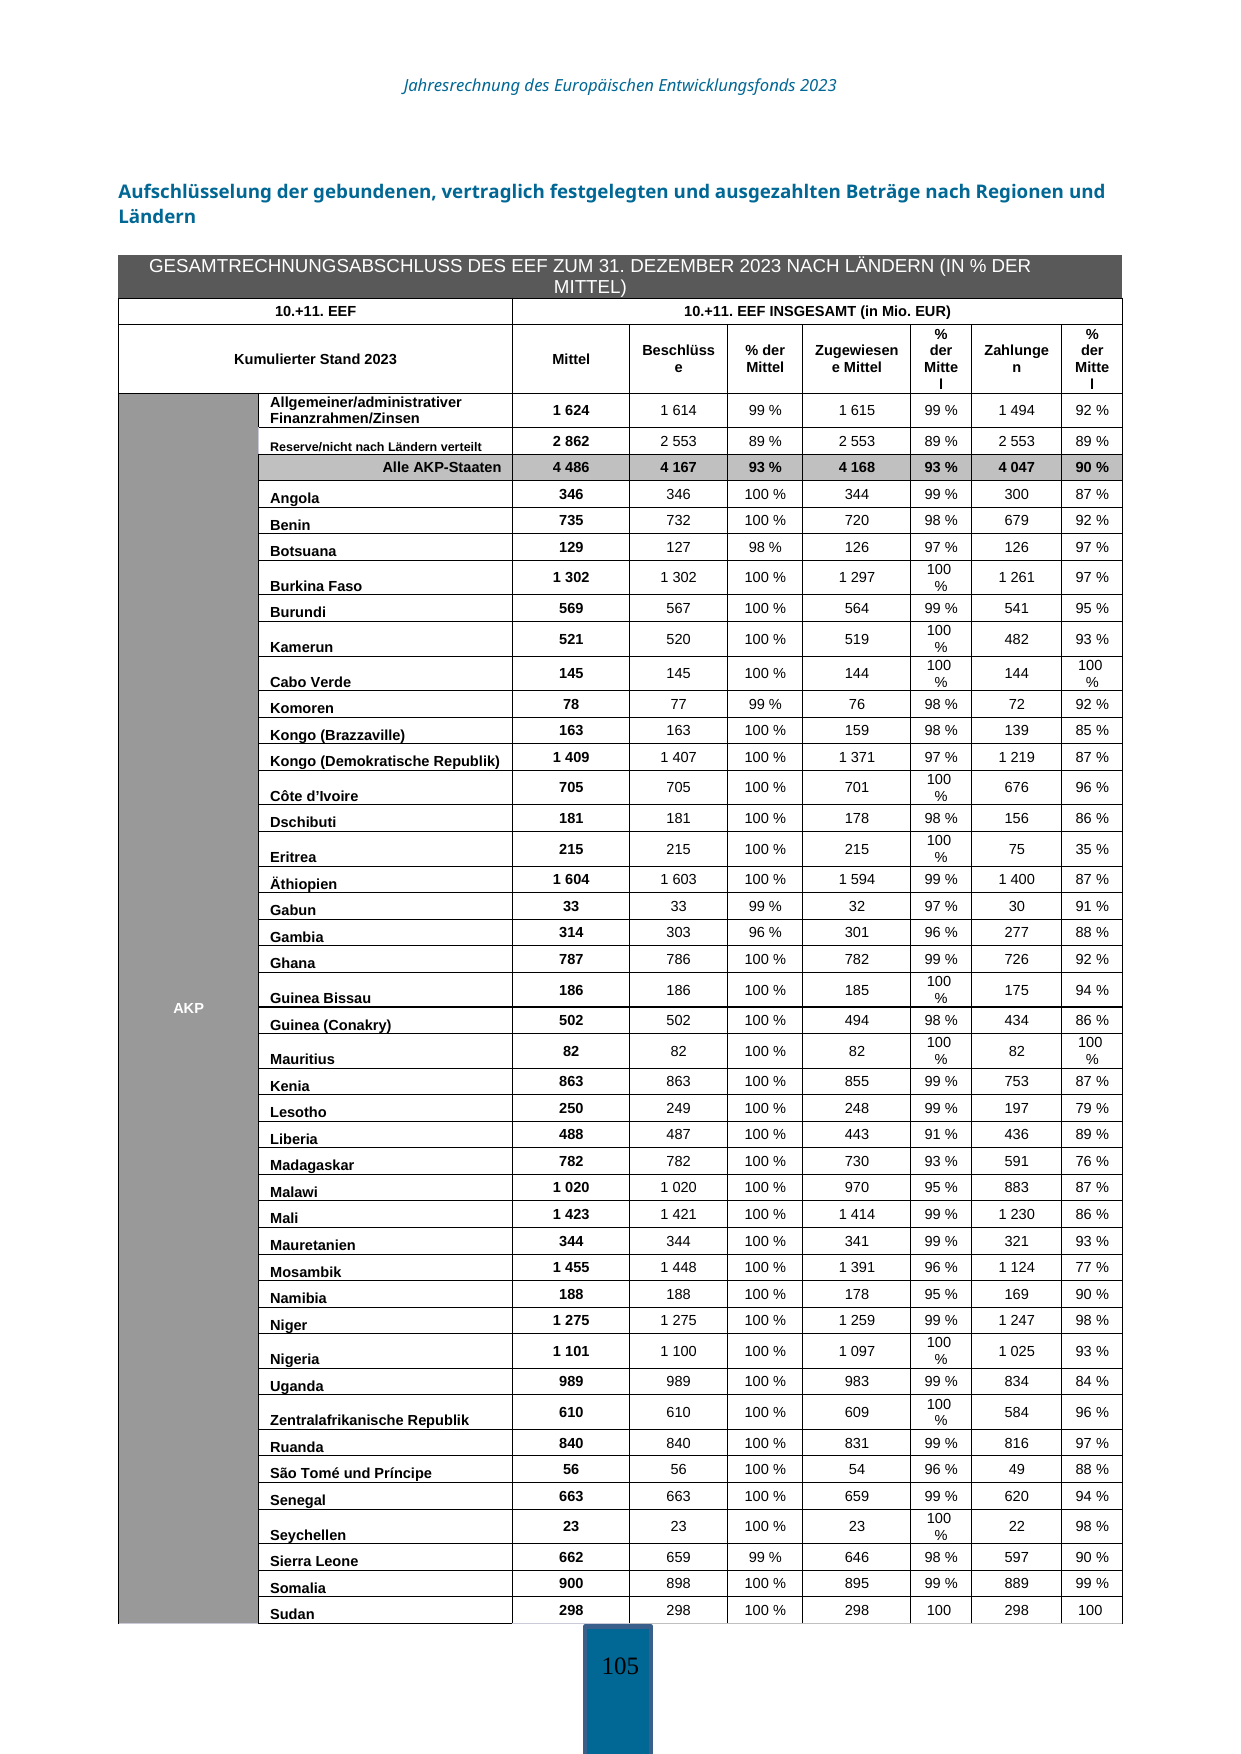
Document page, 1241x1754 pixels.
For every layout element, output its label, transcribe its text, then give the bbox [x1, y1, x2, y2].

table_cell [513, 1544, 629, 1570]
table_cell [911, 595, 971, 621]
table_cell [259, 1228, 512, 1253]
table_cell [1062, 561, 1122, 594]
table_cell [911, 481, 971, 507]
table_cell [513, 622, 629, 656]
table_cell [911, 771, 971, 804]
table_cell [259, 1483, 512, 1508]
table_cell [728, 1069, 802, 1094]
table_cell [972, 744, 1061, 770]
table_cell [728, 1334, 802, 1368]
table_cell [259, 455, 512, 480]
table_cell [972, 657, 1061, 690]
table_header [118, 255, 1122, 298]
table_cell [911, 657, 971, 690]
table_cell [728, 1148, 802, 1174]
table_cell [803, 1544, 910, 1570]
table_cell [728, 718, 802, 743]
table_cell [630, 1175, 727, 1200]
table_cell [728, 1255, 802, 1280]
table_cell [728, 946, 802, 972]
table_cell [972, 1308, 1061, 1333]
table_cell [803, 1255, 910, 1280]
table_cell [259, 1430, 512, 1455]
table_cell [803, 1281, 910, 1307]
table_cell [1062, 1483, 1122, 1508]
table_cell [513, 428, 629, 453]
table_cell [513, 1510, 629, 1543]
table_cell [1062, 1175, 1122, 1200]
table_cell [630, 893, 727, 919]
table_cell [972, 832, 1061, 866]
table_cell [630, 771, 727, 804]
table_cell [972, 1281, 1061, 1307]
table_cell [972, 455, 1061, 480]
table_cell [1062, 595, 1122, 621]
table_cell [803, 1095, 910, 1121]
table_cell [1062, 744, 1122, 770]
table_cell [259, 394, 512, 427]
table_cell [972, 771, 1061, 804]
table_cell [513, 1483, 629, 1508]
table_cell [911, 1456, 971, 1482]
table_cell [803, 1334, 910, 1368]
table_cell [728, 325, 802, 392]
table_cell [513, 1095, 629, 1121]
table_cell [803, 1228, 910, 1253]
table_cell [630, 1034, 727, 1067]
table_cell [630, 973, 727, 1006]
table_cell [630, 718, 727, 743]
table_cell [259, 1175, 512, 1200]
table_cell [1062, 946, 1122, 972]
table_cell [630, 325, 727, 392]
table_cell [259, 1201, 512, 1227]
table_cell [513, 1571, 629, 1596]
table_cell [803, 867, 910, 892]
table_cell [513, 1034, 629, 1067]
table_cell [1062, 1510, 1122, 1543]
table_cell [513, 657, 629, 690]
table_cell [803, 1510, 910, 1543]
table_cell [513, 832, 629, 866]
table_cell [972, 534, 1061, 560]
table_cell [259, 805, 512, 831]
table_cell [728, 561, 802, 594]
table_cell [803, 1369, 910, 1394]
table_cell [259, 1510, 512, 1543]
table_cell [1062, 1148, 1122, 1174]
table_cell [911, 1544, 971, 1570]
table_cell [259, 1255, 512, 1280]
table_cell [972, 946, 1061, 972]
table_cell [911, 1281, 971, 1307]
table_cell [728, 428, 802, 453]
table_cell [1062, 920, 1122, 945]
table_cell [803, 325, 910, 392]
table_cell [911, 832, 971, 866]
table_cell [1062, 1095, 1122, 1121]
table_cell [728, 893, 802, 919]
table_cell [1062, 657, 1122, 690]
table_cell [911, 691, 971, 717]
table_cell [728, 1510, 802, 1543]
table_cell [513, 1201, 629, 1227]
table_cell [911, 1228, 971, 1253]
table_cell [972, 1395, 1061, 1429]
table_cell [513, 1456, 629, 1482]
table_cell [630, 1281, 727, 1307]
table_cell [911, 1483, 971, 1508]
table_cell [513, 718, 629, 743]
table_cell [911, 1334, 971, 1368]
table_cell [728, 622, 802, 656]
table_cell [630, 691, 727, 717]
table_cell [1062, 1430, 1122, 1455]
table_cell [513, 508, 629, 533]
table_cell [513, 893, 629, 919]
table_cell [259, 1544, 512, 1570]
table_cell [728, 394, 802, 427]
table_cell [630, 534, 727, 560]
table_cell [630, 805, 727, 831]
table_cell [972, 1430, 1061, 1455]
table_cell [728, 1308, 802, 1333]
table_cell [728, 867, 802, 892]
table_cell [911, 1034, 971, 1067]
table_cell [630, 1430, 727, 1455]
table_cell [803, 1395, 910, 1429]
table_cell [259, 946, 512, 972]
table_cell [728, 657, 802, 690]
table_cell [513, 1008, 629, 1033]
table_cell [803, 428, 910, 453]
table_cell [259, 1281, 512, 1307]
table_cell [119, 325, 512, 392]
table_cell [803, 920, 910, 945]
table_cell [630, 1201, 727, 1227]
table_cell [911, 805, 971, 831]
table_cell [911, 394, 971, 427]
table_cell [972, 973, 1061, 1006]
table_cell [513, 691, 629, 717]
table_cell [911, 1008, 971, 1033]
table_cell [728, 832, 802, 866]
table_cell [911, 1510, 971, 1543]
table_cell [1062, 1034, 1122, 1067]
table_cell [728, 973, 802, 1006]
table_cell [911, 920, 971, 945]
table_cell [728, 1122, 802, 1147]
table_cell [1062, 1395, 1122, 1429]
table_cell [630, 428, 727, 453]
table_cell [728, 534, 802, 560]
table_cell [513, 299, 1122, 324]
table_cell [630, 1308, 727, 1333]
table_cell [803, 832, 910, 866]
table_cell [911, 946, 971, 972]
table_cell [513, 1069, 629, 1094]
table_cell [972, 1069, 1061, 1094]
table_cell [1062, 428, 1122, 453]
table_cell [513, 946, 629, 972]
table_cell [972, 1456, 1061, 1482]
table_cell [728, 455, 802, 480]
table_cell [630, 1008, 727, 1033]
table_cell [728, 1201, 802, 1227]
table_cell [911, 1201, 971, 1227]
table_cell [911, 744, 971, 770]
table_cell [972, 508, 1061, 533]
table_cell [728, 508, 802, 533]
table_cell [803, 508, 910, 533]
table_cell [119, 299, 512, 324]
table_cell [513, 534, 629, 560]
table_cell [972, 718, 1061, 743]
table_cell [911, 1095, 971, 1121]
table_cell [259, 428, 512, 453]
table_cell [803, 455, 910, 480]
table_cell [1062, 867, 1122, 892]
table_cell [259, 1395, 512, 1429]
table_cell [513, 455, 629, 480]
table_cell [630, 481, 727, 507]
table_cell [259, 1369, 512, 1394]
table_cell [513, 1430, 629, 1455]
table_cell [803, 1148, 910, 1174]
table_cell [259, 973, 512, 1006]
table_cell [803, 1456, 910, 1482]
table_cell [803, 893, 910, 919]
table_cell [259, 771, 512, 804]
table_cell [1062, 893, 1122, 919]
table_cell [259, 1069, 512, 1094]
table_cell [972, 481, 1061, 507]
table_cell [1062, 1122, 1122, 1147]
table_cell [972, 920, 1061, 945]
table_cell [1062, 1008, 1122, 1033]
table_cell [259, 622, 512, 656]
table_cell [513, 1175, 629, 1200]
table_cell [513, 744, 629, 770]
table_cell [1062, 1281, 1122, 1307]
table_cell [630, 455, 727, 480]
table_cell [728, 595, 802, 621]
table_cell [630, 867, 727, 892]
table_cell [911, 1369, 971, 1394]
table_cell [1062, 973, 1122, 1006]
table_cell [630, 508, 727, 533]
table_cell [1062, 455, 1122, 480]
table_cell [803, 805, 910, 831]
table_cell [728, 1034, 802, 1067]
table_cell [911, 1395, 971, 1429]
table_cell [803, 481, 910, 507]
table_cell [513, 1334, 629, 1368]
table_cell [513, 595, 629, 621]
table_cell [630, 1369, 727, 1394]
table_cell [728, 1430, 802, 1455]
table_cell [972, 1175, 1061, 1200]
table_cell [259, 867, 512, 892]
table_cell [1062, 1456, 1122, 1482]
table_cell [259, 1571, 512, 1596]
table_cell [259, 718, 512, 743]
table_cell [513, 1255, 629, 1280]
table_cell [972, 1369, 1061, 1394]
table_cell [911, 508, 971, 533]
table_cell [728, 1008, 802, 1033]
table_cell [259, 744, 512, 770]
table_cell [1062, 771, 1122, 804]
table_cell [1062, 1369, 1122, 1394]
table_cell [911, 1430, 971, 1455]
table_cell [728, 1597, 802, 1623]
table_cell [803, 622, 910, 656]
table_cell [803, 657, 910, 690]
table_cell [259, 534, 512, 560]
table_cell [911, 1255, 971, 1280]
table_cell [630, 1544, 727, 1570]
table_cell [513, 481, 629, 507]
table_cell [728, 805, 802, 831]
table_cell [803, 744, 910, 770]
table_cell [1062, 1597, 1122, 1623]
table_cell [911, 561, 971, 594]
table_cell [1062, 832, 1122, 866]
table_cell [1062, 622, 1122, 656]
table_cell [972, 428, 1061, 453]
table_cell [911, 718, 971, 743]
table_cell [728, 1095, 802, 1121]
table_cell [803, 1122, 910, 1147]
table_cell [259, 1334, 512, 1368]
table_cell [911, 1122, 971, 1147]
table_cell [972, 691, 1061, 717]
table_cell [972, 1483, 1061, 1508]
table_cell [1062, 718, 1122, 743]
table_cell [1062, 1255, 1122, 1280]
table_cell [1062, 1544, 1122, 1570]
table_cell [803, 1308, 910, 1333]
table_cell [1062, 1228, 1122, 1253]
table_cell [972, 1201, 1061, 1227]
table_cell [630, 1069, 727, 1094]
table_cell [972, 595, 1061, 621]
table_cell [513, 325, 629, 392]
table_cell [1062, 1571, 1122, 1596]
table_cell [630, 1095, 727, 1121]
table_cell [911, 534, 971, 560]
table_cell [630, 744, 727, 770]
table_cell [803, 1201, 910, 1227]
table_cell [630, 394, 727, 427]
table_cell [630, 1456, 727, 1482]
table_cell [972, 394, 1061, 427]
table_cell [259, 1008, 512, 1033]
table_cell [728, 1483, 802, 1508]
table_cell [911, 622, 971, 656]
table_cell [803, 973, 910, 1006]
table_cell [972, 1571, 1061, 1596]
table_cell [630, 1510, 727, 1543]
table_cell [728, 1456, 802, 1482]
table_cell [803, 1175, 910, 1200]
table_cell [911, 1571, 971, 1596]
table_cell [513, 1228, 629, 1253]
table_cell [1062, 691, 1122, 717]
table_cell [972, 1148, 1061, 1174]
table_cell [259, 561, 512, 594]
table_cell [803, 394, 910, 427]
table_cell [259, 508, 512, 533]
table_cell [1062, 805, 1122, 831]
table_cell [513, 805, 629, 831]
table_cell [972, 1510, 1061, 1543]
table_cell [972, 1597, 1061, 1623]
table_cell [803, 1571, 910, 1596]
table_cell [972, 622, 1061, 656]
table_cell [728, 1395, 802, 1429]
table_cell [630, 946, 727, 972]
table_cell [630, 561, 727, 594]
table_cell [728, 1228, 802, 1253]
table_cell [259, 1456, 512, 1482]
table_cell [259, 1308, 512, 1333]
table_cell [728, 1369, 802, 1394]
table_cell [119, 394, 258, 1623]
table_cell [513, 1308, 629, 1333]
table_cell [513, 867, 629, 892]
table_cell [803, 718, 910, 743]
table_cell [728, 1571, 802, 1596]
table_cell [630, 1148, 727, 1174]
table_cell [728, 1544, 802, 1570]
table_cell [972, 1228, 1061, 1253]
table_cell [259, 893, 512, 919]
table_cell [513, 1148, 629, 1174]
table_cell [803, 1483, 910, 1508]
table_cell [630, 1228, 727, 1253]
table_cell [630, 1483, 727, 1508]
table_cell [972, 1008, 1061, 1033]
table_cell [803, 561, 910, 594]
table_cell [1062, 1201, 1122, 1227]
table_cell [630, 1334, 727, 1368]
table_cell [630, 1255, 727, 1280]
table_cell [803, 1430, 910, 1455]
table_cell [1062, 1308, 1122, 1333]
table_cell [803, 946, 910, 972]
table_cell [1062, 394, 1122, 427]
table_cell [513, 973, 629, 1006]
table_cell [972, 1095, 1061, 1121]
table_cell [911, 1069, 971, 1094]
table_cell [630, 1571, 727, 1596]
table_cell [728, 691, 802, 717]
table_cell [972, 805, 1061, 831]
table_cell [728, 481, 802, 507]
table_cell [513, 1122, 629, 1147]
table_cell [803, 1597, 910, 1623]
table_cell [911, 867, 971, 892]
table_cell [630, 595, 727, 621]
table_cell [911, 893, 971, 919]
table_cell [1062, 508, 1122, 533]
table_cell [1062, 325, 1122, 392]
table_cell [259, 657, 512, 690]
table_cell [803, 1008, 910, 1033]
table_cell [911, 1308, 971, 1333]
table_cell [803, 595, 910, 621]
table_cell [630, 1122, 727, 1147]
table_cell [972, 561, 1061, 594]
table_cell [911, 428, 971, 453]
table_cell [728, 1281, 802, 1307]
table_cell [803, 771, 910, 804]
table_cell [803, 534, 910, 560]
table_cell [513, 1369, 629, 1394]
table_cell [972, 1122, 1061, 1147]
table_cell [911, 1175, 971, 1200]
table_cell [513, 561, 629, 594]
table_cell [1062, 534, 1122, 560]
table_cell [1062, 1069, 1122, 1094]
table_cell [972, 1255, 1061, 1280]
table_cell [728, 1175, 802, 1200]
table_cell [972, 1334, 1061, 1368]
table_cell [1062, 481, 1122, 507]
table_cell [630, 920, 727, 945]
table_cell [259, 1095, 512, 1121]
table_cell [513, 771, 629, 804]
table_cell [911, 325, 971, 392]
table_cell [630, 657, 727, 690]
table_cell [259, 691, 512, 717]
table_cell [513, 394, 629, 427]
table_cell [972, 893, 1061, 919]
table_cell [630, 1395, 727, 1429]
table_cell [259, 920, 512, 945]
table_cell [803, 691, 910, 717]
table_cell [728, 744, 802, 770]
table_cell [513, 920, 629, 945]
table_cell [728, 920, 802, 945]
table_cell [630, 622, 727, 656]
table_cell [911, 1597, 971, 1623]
text Aufschlüsselung der gebundenen, vertraglich festgelegten und ausgezahlten Beträge nach Regionen und Ländern [118, 178, 1122, 229]
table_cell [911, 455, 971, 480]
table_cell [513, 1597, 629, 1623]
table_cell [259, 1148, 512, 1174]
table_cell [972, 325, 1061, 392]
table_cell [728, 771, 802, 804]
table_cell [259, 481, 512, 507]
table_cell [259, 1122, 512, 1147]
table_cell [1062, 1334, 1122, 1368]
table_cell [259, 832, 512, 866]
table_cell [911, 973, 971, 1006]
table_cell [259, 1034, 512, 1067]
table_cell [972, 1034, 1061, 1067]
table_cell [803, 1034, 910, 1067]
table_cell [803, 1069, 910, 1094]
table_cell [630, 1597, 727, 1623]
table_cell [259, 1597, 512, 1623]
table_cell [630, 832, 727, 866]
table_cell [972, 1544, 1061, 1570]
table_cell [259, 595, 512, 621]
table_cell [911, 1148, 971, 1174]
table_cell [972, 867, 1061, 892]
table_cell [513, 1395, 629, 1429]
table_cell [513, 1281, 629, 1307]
